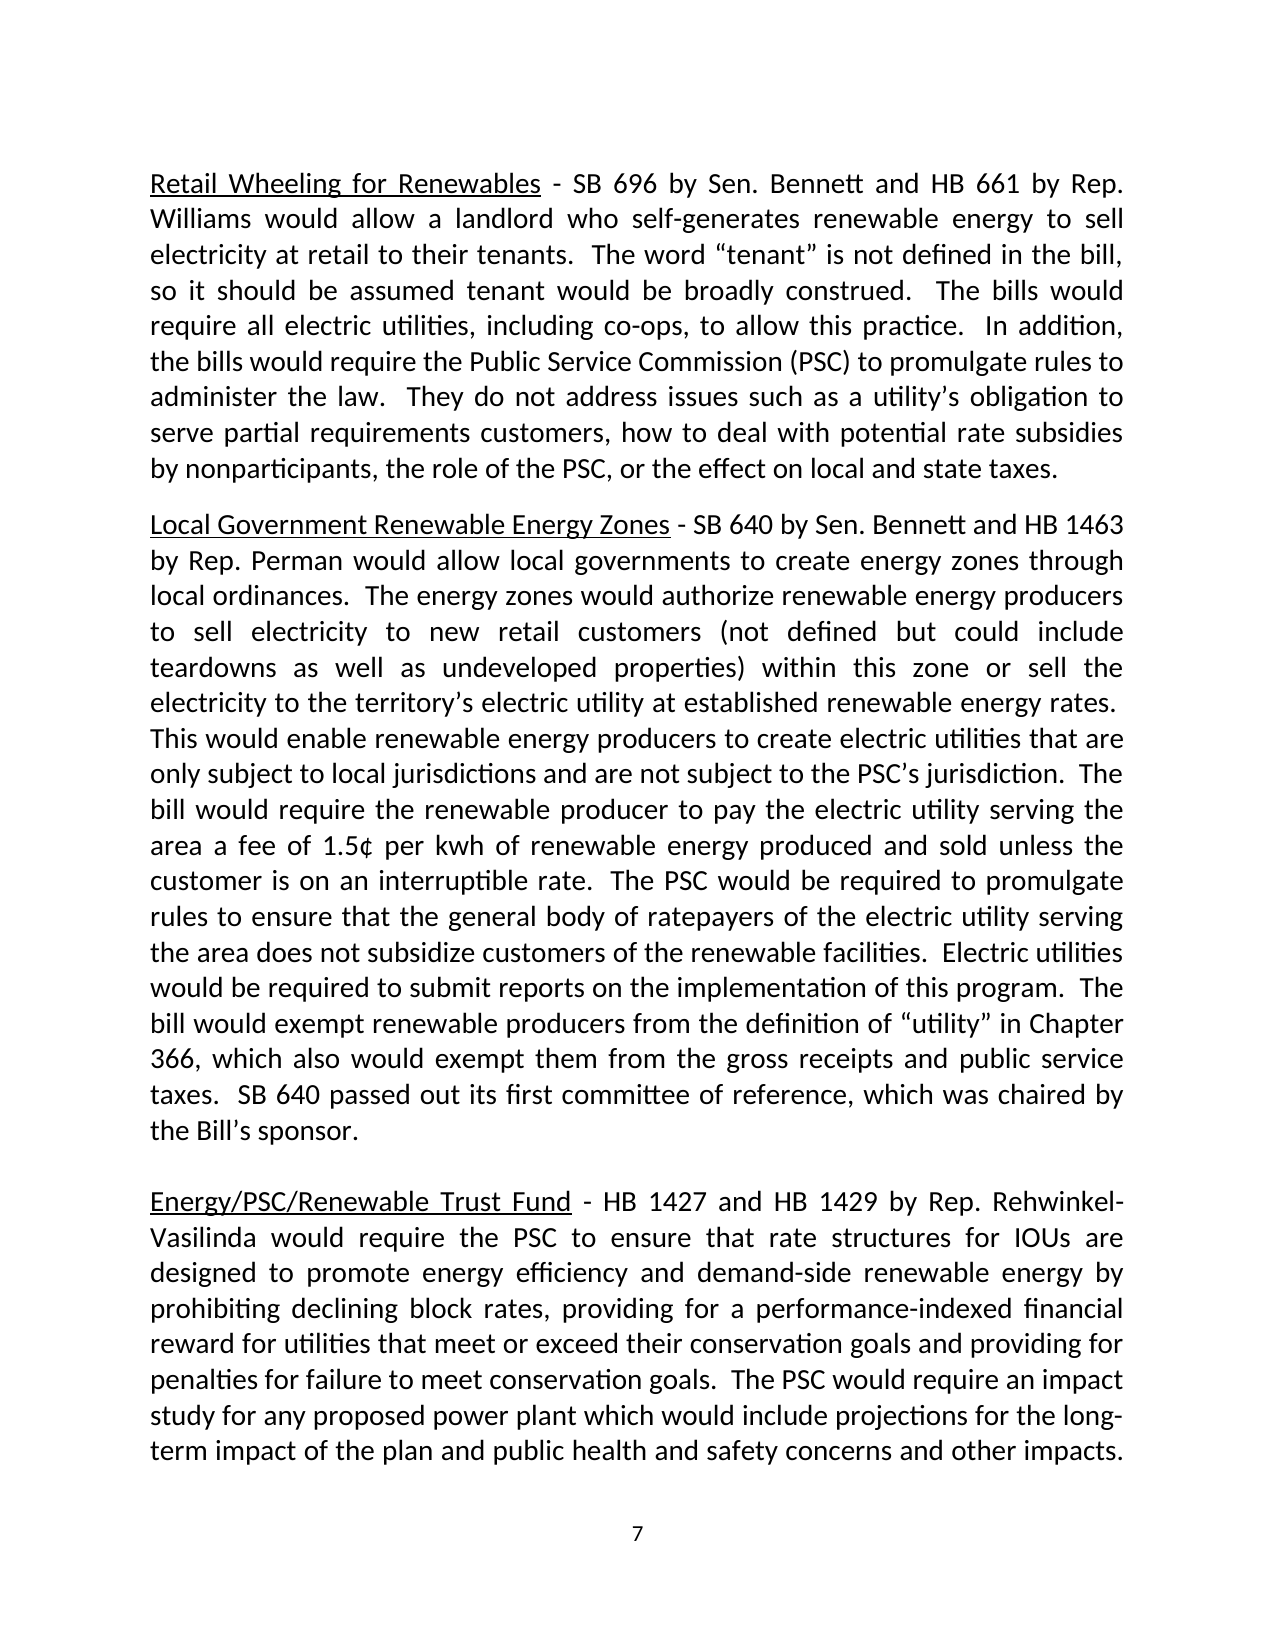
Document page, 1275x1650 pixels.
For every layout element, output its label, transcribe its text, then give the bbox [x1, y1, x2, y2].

text Retail Wheeling for Renewables - SB 696 by Sen. Bennett and HB 661 by Rep. Williams would allow a landlord who self-generates renewable energy to sell electricity at retail to their tenants. The word “tenant” is not defined in the bill, so it should be assumed tenant would be broadly construed. The bills would require all electric utilities, including co-ops, to allow this practice. In addition, the bills would require the Public Service Commission (PSC) to promulgate rules to administer the law. They do not address issues such as a utility’s obligation to serve partial requirements customers, how to deal with potential rate subsidies by nonparticipants, the role of the PSC, or the effect on local and state taxes. [150, 165, 1125, 485]
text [150, 1183, 1125, 1468]
text Local Government Renewable Energy Zones - SB 640 by Sen. Bennett and HB 1463 by Rep. Perman would allow local governments to create energy zones through local ordinances. The energy zones would authorize renewable energy producers to sell electricity to new retail customers (not defined but could include teardowns as well as undeveloped properties) within this zone or sell the electricity to the territory’s electric utility at established renewable energy rates. This would enable renewable energy producers to create electric utilities that are only subject to local jurisdictions and are not subject to the PSC’s jurisdiction. The bill would require the renewable producer to pay the electric utility serving the area a fee of 1.5¢ per kwh of renewable energy produced and sold unless the customer is on an interruptible rate. The PSC would be required to promulgate rules to ensure that the general body of ratepayers of the electric utility serving the area does not subsidize customers of the renewable facilities. Electric utilities would be required to submit reports on the implementation of this program. The bill would exempt renewable producers from the definition of “utility” in Chapter 366, which also would exempt them from the gross receipts and public service taxes. SB 640 passed out its first committee of reference, which was chaired by the Bill’s sponsor. [150, 506, 1125, 1147]
